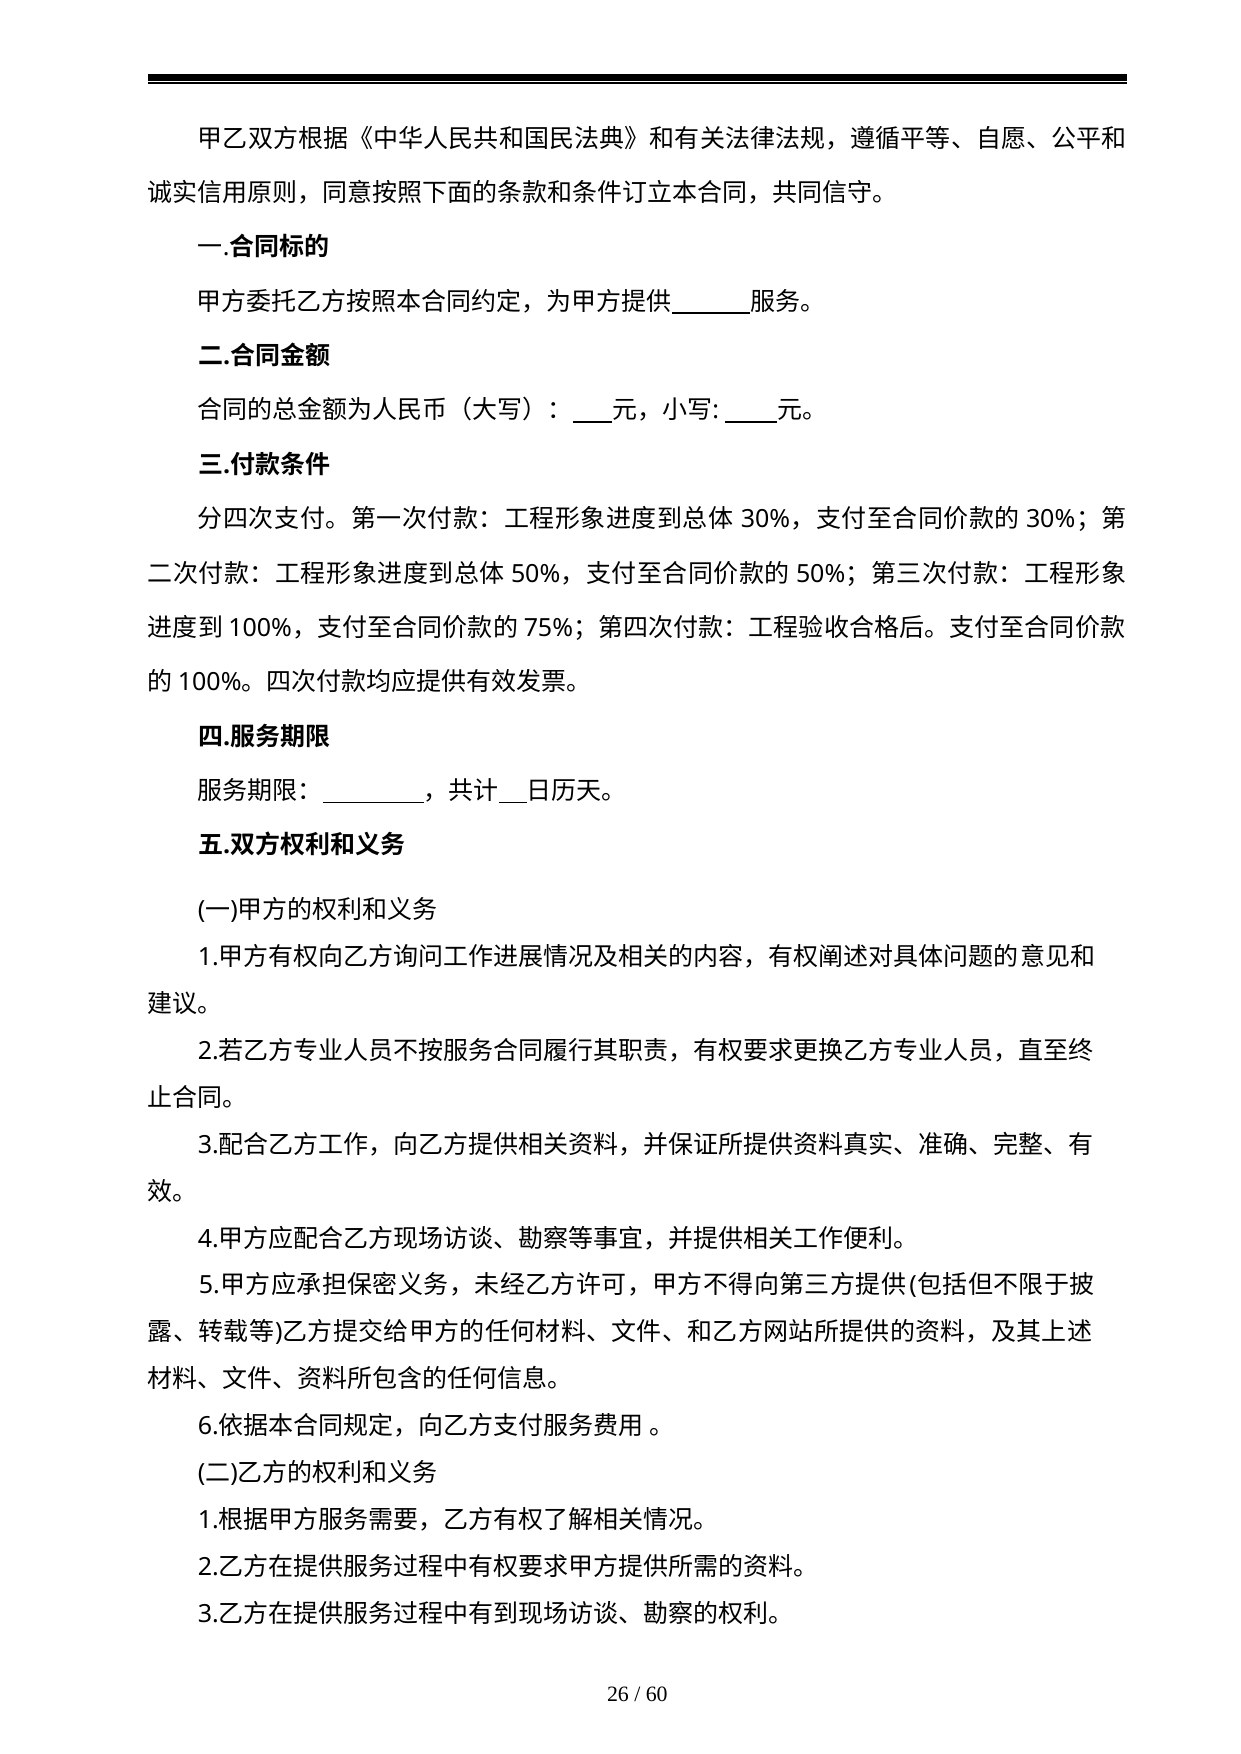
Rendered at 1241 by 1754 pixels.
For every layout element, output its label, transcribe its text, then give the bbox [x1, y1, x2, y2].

text 4.甲方应配合乙方现场访谈、勘察等事宜，并提供相关工作便利。 [148, 1207, 1095, 1254]
text 分四次支付。第一次付款：工程形象进度到总体30%，支付至合同价款的30%；第二次付款：工程形象进度到总体50%，支付至合同价款的50%；第三次付款：工程形象进度到100%，支付至合同价款的75%；第四次付款：工程验收合格后。支付至合同价款的100%。四次付款均应提供有效发票。 [148, 499, 1127, 698]
text 6.依据本合同规定，向乙方支付服务费用 。 [148, 1395, 1095, 1442]
text 合同的总金额为人民币（大写）： 元，小写: 元。 [148, 390, 1127, 426]
text 五.双方权利和义务 [148, 825, 1127, 861]
text 2.若乙方专业人员不按服务合同履行其职责，有权要求更换乙方专业人员，直至终止合同。 [148, 1020, 1095, 1114]
text (一)甲方的权利和义务 [148, 879, 1095, 926]
text 四.服务期限 [148, 716, 1127, 752]
text 3.乙方在提供服务过程中有到现场访谈、勘察的权利。 [148, 1582, 1095, 1629]
text 一.合同标的 [148, 227, 1127, 263]
text 5.甲方应承担保密义务，未经乙方许可，甲方不得向第三方提供(包括但不限于披露、转载等)乙方提交给甲方的任何材料、文件、和乙方网站所提供的资料，及其上述材料、文件、资料所包含的任何信息。 [148, 1254, 1095, 1395]
text 甲乙双方根据《中华人民共和国民法典》和有关法律法规，遵循平等、自愿、公平和诚实信用原则，同意按照下面的条款和条件订立本合同，共同信守。 [148, 118, 1127, 209]
text 甲方委托乙方按照本合同约定，为甲方提供 服务。 [148, 281, 1127, 317]
text (二)乙方的权利和义务 [148, 1442, 1095, 1489]
text 三.付款条件 [148, 444, 1127, 481]
text 1.根据甲方服务需要，乙方有权了解相关情况。 [148, 1489, 1095, 1536]
text 1.甲方有权向乙方询问工作进展情况及相关的内容，有权阐述对具体问题的意见和建议。 [148, 926, 1095, 1020]
text 服务期限： ，共计 日历天。 [148, 771, 1127, 807]
text 3.配合乙方工作，向乙方提供相关资料，并保证所提供资料真实、准确、完整、有效。 [148, 1114, 1095, 1207]
text 二.合同金额 [148, 336, 1127, 372]
text 2.乙方在提供服务过程中有权要求甲方提供所需的资料。 [148, 1536, 1095, 1582]
